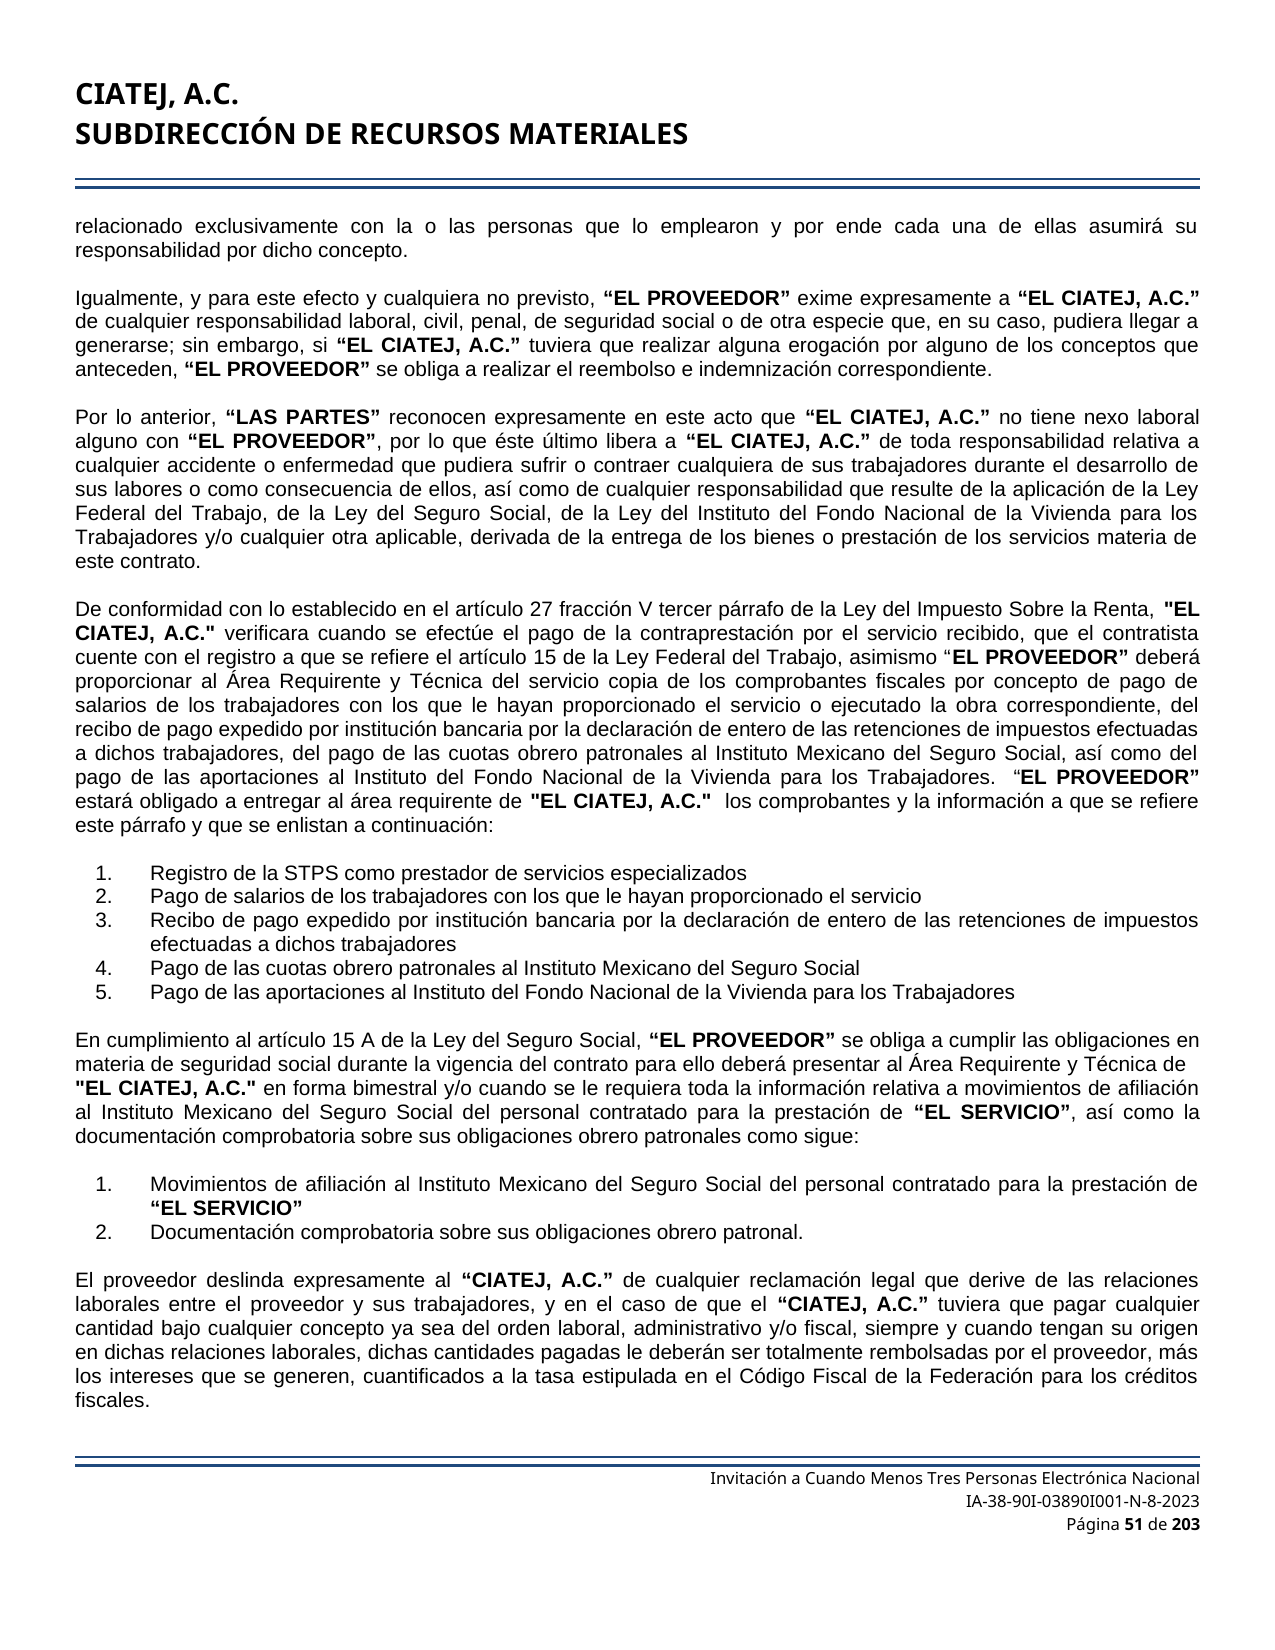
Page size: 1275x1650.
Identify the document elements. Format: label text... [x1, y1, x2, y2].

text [75, 213, 1200, 261]
list Registro de la STPS como prestador de servicios especializados [112, 860, 1200, 884]
text El proveedor deslinda expresamente al “CIATEJ, A.C.” de cualquier reclamación legal que derive de las relaciones laborales entre el proveedor y sus trabajadores, y en el caso de que el “CIATEJ, A.C.” tuviera que pagar cualquier cantidad bajo cualquier concepto ya sea del orden laboral, administrativo y/o fiscal, siempre y cuando tengan su origen en dichas relaciones laborales, dichas cantidades pagadas le deberán ser totalmente rembolsadas por el proveedor, más los intereses que se generen, cuantificados a la tasa estipulada en el Código Fiscal de la Federación para los créditos fiscales. [75, 1268, 1200, 1411]
list Movimientos de afiliación al Instituto Mexicano del Seguro Social del personal contratado para la prestación de “EL SERVICIO” [112, 1172, 1200, 1220]
list Recibo de pago expedido por institución bancaria por la declaración de entero de las retenciones de impuestos efectuadas a dichos trabajadores [112, 908, 1200, 956]
text Igualmente, y para este efecto y cualquiera no previsto, “EL PROVEEDOR” exime expresamente a “EL CIATEJ, A.C.” de cualquier responsabilidad laboral, civil, penal, de seguridad social o de otra especie que, en su caso, pudiera llegar a generarse; sin embargo, si “EL CIATEJ, A.C.” tuviera que realizar alguna erogación por alguno de los conceptos que anteceden, “EL PROVEEDOR” se obliga a realizar el reembolso e indemnización correspondiente. [75, 285, 1200, 381]
list Documentación comprobatoria sobre sus obligaciones obrero patronal. [112, 1220, 1200, 1244]
list Pago de salarios de los trabajadores con los que le hayan proporcionado el servicio [112, 884, 1200, 908]
text En cumplimiento al artículo 15 A de la Ley del Seguro Social, “EL PROVEEDOR” se obliga a cumplir las obligaciones en materia de seguridad social durante la vigencia del contrato para ello deberá presentar al Área Requirente y Técnica de "EL CIATEJ, A.C." en forma bimestral y/o cuando se le requiera toda la información relativa a movimientos de afiliación al Instituto Mexicano del Seguro Social del personal contratado para la prestación de “EL SERVICIO”, así como la documentación comprobatoria sobre sus obligaciones obrero patronales como sigue: [75, 1028, 1200, 1148]
text Por lo anterior, “LAS PARTES” reconocen expresamente en este acto que “EL CIATEJ, A.C.” no tiene nexo laboral alguno con “EL PROVEEDOR”, por lo que éste último libera a “EL CIATEJ, A.C.” de toda responsabilidad relativa a cualquier accidente o enfermedad que pudiera sufrir o contraer cualquiera de sus trabajadores durante el desarrollo de sus labores o como consecuencia de ellos, así como de cualquier responsabilidad que resulte de la aplicación de la Ley Federal del Trabajo, de la Ley del Seguro Social, de la Ley del Instituto del Fondo Nacional de la Vivienda para los Trabajadores y/o cualquier otra aplicable, derivada de la entrega de los bienes o prestación de los servicios materia de este contrato. [75, 405, 1200, 573]
list Pago de las cuotas obrero patronales al Instituto Mexicano del Seguro Social [112, 956, 1200, 980]
list Pago de las aportaciones al Instituto del Fondo Nacional de la Vivienda para los Trabajadores [112, 980, 1200, 1004]
text De conformidad con lo establecido en el artículo 27 fracción V tercer párrafo de la Ley del Impuesto Sobre la Renta, "EL CIATEJ, A.C." verificara cuando se efectúe el pago de la contraprestación por el servicio recibido, que el contratista cuente con el registro a que se refiere el artículo 15 de la Ley Federal del Trabajo, asimismo “EL PROVEEDOR” deberá proporcionar al Área Requirente y Técnica del servicio copia de los comprobantes fiscales por concepto de pago de salarios de los trabajadores con los que le hayan proporcionado el servicio o ejecutado la obra correspondiente, del recibo de pago expedido por institución bancaria por la declaración de entero de las retenciones de impuestos efectuadas a dichos trabajadores, del pago de las cuotas obrero patronales al Instituto Mexicano del Seguro Social, así como del pago de las aportaciones al Instituto del Fondo Nacional de la Vivienda para los Trabajadores. “EL PROVEEDOR” estará obligado a entregar al área requirente de "EL CIATEJ, A.C." los comprobantes y la información a que se refiere este párrafo y que se enlistan a continuación: [75, 597, 1200, 836]
